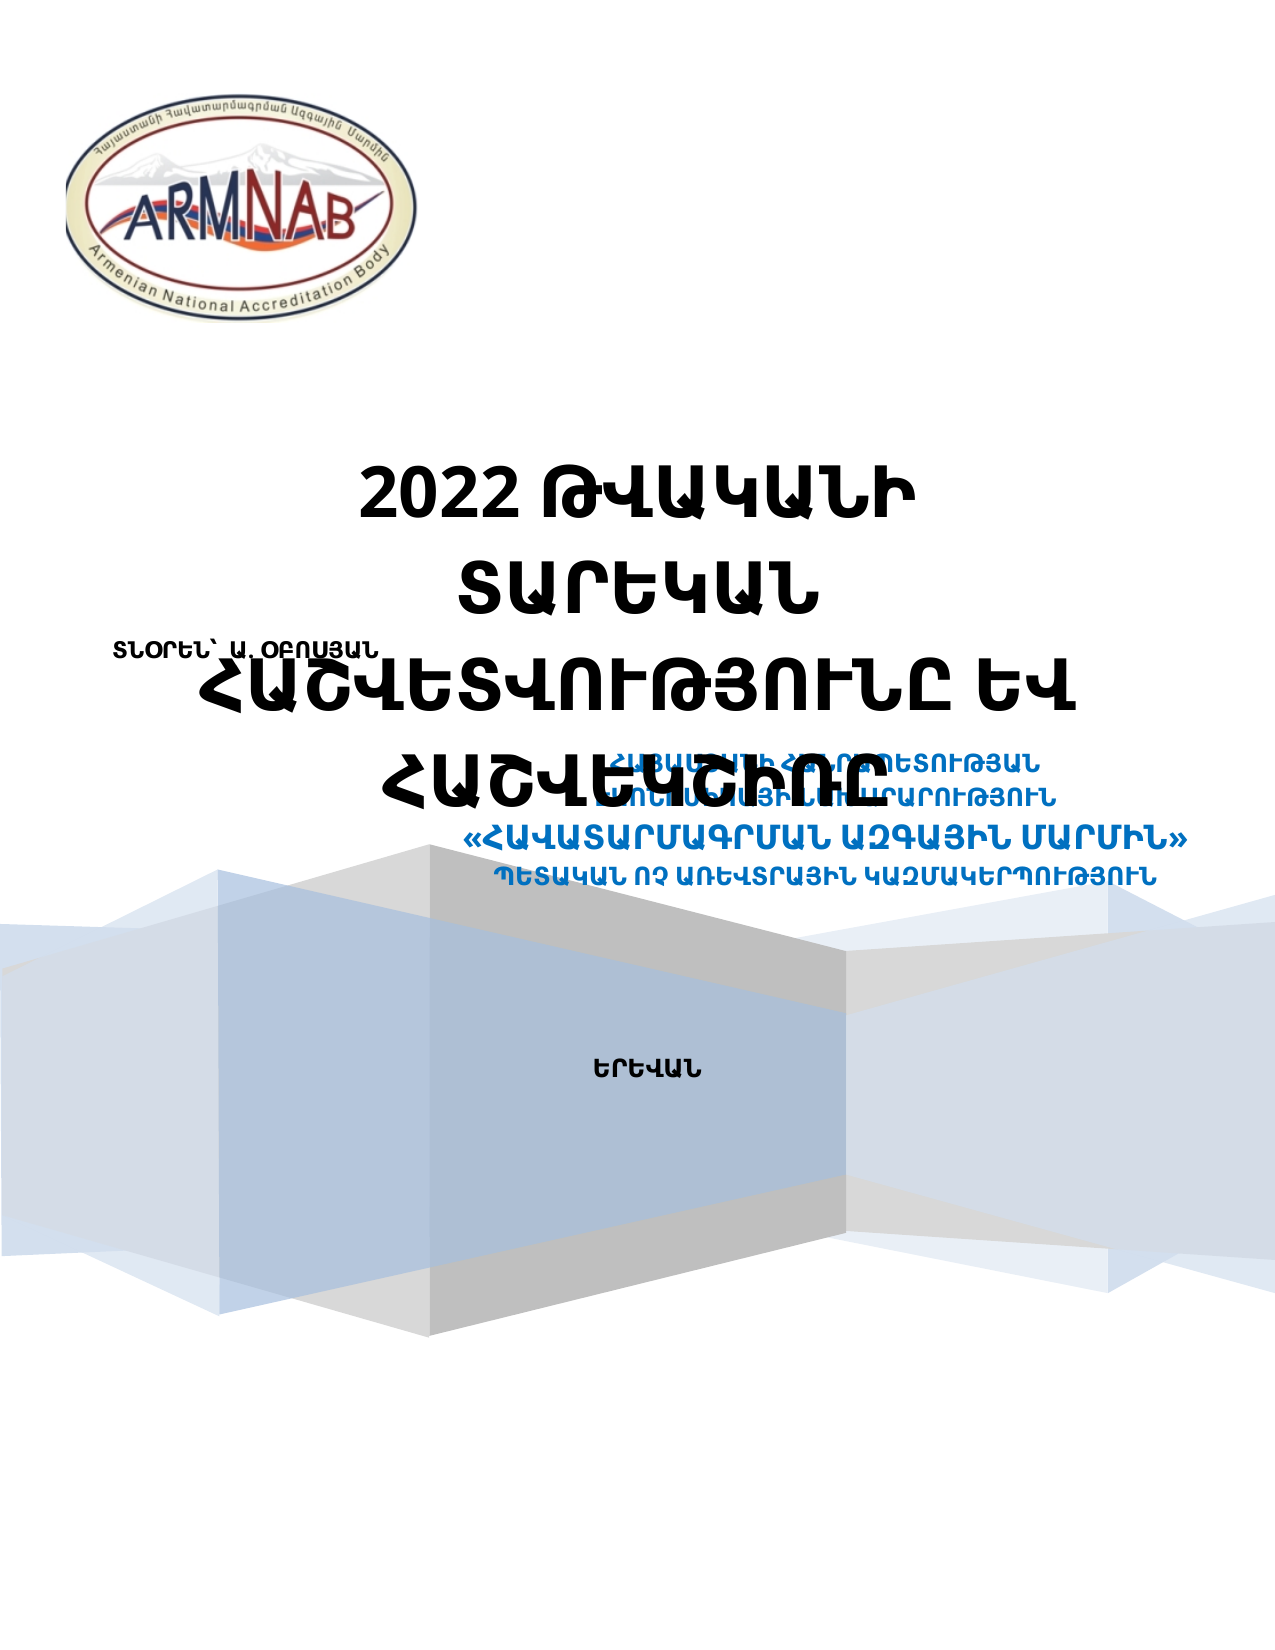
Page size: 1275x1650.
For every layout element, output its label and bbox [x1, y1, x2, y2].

picture [62, 93, 418, 321]
